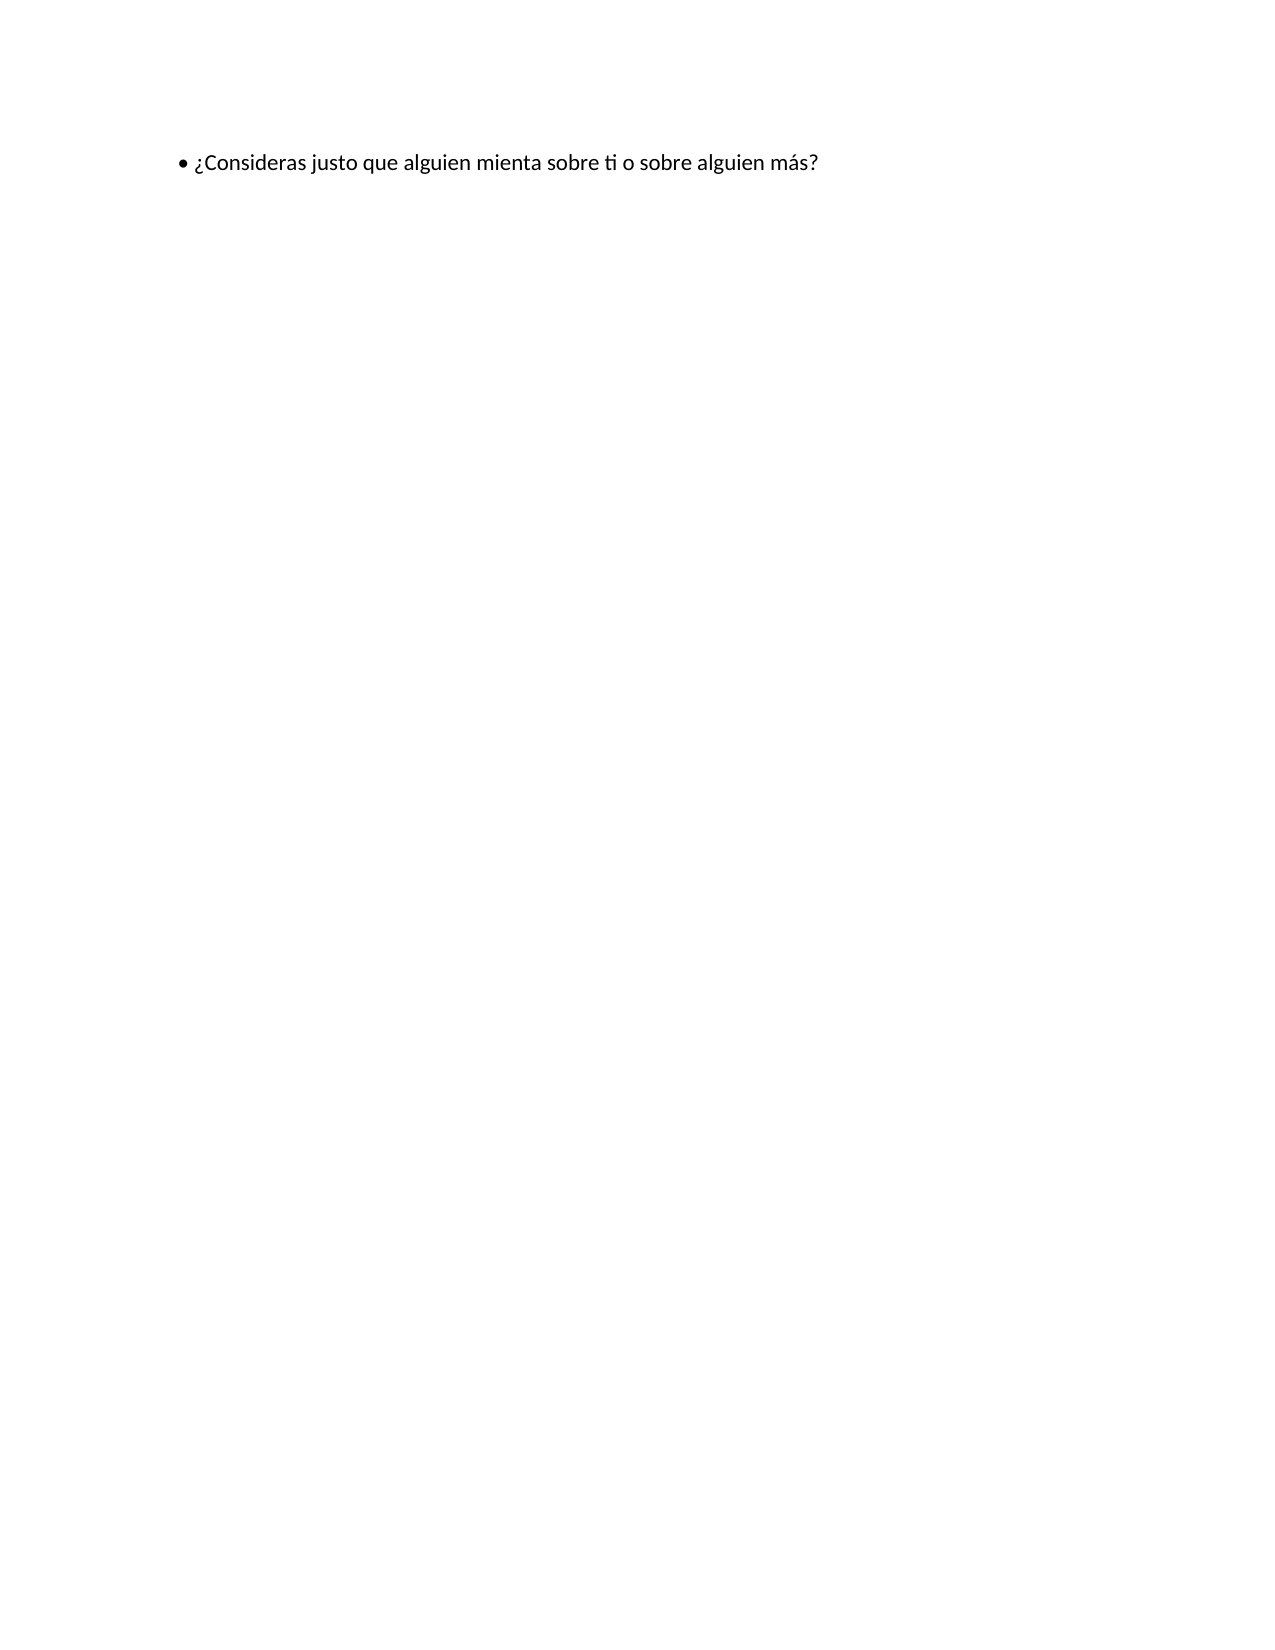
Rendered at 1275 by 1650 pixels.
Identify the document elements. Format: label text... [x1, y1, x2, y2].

text • ¿Consideras justo que alguien mienta sobre ti o sobre alguien más? [177, 148, 1098, 176]
